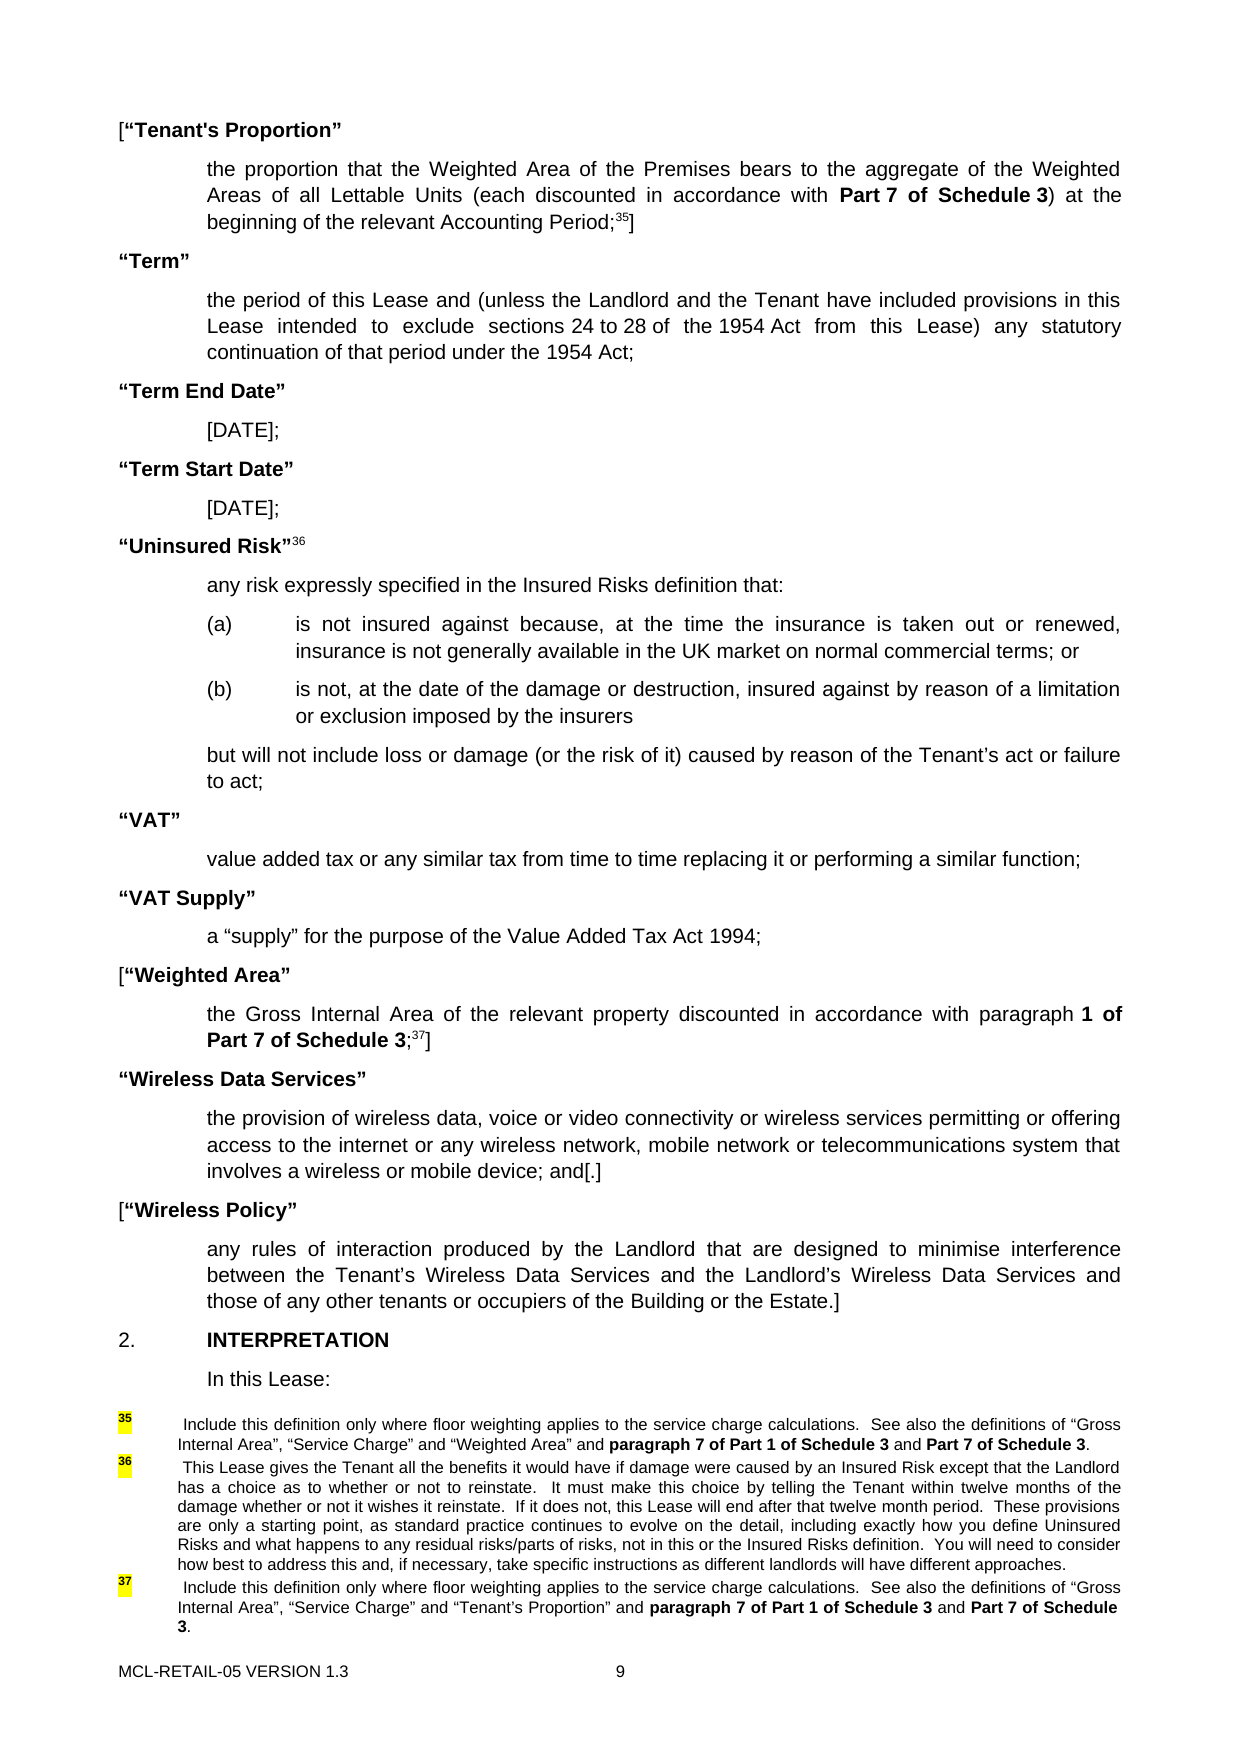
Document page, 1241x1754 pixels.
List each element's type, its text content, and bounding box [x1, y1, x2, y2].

text but will not include loss or damage (or the risk of it) caused by reason of the Tenant’s act or failure to act; [207, 742, 1122, 793]
text any risk expressly specified in the Insured Risks definition that: [207, 573, 1122, 597]
text the provision of wireless data, voice or video connectivity or wireless services permitting or offering access to the internet or any wireless network, mobile network or telecommunications system that involves a wireless or mobile device; and[.] [207, 1106, 1122, 1183]
text the proportion that the Weighted Area of the Premises bears to the aggregate of the Weighted Areas of all Lettable Units (each discounted in accordance with Part 7 of Schedule 3) at the beginning of the relevant Accounting Period;] [207, 157, 1122, 234]
text [“Tenant's Proportion” [118, 118, 1122, 142]
text “VAT” [118, 808, 1122, 832]
text [“Wireless Policy” [118, 1198, 1122, 1222]
text “Term End Date” [118, 379, 1122, 403]
text “Term Start Date” [118, 457, 1122, 481]
text a “supply” for the purpose of the Value Added Tax Act 1994; [207, 924, 1122, 948]
text [DATE]; [207, 418, 1122, 442]
subtitle INTERPRETATION [118, 1328, 1122, 1352]
text “Term” [118, 248, 1122, 272]
text is not, at the date of the damage or destruction, insured against by reason of a limitation or exclusion imposed by the insurers [207, 677, 1122, 728]
list is not insured against because, at the time the insurance is taken out or renewed, insurance is not generally available in the UK market on normal commercial terms; or [207, 612, 1122, 662]
text [DATE]; [207, 496, 1122, 519]
text any rules of interaction produced by the Landlord that are designed to minimise interference between the Tenant’s Wireless Data Services and the Landlord’s Wireless Data Services and those of any other tenants or occupiers of the Building or the Estate.] [207, 1236, 1122, 1313]
text the period of this Lease and (unless the Landlord and the Tenant have included provisions in this Lease intended to exclude sections 24 to 28 of the 1954 Act from this Lease) any statutory continuation of that period under the 1954 Act; [207, 287, 1122, 364]
text “Uninsured Risk” [118, 534, 1122, 558]
text value added tax or any similar tax from time to time replacing it or performing a similar function; [207, 847, 1122, 871]
text the Gross Internal Area of the relevant property discounted in accordance with paragraph 1 of Part 7 of Schedule 3;] [207, 1002, 1122, 1052]
text [“Weighted Area” [118, 963, 1122, 987]
text In this Lease: [207, 1367, 1122, 1391]
text “Wireless Data Services” [118, 1067, 1122, 1091]
text “VAT Supply” [118, 885, 1122, 909]
